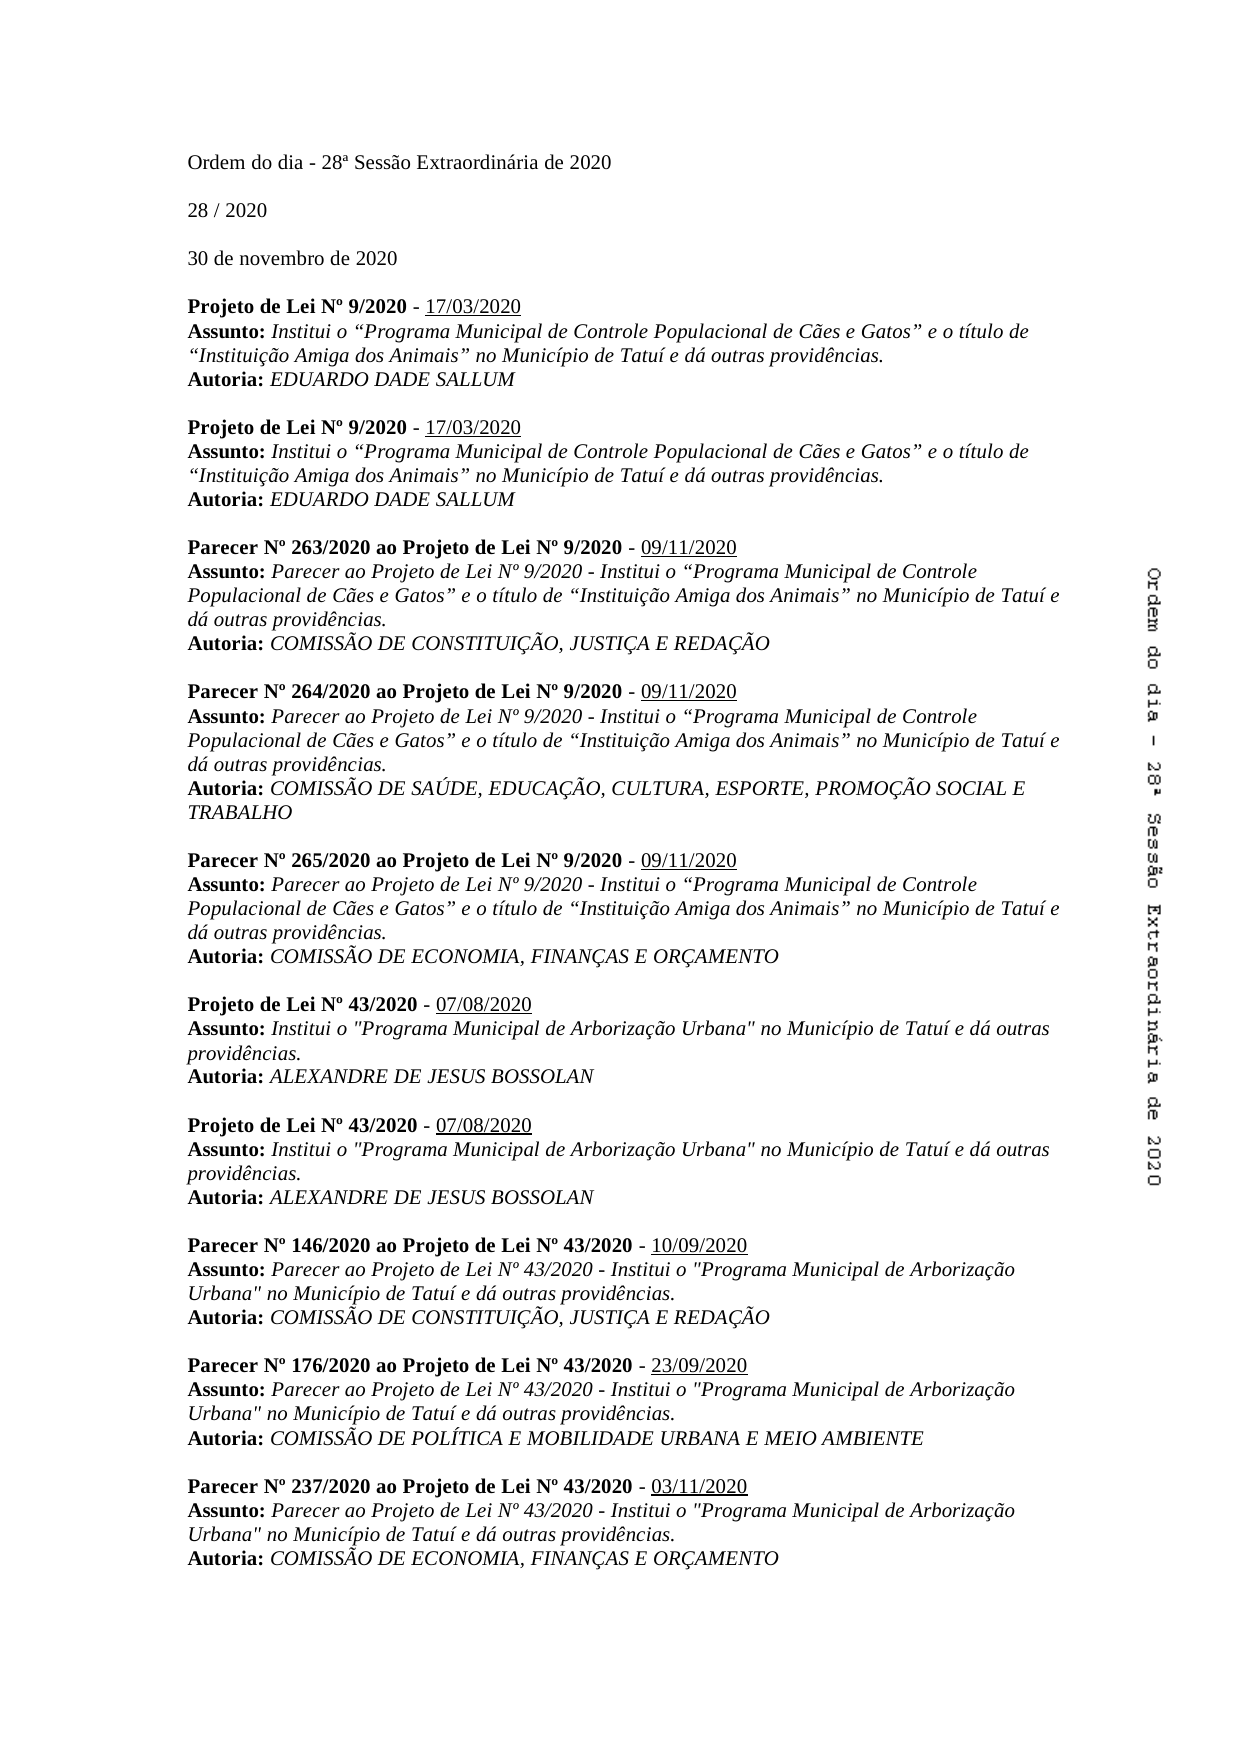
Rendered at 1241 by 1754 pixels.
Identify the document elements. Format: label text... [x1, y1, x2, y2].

text Projeto de Lei Nº 43/2020 - 07/08/2020 [187, 992, 1063, 1016]
picture [1120, 564, 1183, 1190]
text Parecer Nº 263/2020 ao Projeto de Lei Nº 9/2020 - 09/11/2020 [187, 535, 1063, 559]
text Autoria: EDUARDO DADE SALLUM [187, 367, 1063, 391]
text Ordem do dia - 28ª Sessão Extraordinária de 2020 [187, 150, 1063, 174]
text Assunto: Parecer ao Projeto de Lei Nº 43/2020 - Institui o "Programa Municipal de Arborização Urbana" no Município de Tatuí e dá outras providências. [187, 1377, 1063, 1425]
text Projeto de Lei Nº 9/2020 - 17/03/2020 [187, 415, 1063, 439]
text Autoria: COMISSÃO DE ECONOMIA, FINANÇAS E ORÇAMENTO [187, 944, 1063, 968]
text Projeto de Lei Nº 9/2020 - 17/03/2020 [187, 294, 1063, 318]
text Autoria: COMISSÃO DE CONSTITUIÇÃO, JUSTIÇA E REDAÇÃO [187, 631, 1063, 655]
text Autoria: ALEXANDRE DE JESUS BOSSOLAN [187, 1185, 1063, 1209]
text Assunto: Institui o "Programa Municipal de Arborização Urbana" no Município de Tatuí e dá outras providências. [187, 1137, 1063, 1185]
text Assunto: Institui o "Programa Municipal de Arborização Urbana" no Município de Tatuí e dá outras providências. [187, 1016, 1063, 1064]
text Assunto: Parecer ao Projeto de Lei Nº 9/2020 - Institui o “Programa Municipal de Controle Populacional de Cães e Gatos” e o título de “Instituição Amiga dos Animais” no Município de Tatuí e dá outras providências. [187, 872, 1063, 944]
text Assunto: Institui o “Programa Municipal de Controle Populacional de Cães e Gatos” e o título de “Instituição Amiga dos Animais” no Município de Tatuí e dá outras providências. [187, 439, 1063, 487]
text Autoria: COMISSÃO DE ECONOMIA, FINANÇAS E ORÇAMENTO [187, 1546, 1063, 1570]
text Autoria: COMISSÃO DE CONSTITUIÇÃO, JUSTIÇA E REDAÇÃO [187, 1305, 1063, 1329]
text Projeto de Lei Nº 43/2020 - 07/08/2020 [187, 1112, 1063, 1137]
text Parecer Nº 264/2020 ao Projeto de Lei Nº 9/2020 - 09/11/2020 [187, 679, 1063, 703]
text Autoria: ALEXANDRE DE JESUS BOSSOLAN [187, 1064, 1063, 1088]
text Parecer Nº 237/2020 ao Projeto de Lei Nº 43/2020 - 03/11/2020 [187, 1473, 1063, 1497]
text Assunto: Parecer ao Projeto de Lei Nº 9/2020 - Institui o “Programa Municipal de Controle Populacional de Cães e Gatos” e o título de “Instituição Amiga dos Animais” no Município de Tatuí e dá outras providências. [187, 703, 1063, 776]
text Autoria: COMISSÃO DE SAÚDE, EDUCAÇÃO, CULTURA, ESPORTE, PROMOÇÃO SOCIAL E TRABALHO [187, 776, 1063, 824]
text Autoria: COMISSÃO DE POLÍTICA E MOBILIDADE URBANA E MEIO AMBIENTE [187, 1425, 1063, 1449]
text Assunto: Parecer ao Projeto de Lei Nº 43/2020 - Institui o "Programa Municipal de Arborização Urbana" no Município de Tatuí e dá outras providências. [187, 1497, 1063, 1546]
text Assunto: Institui o “Programa Municipal de Controle Populacional de Cães e Gatos” e o título de “Instituição Amiga dos Animais” no Município de Tatuí e dá outras providências. [187, 318, 1063, 367]
text 28 / 2020 [187, 198, 1063, 222]
text Parecer Nº 146/2020 ao Projeto de Lei Nº 43/2020 - 10/09/2020 [187, 1233, 1063, 1257]
text Parecer Nº 176/2020 ao Projeto de Lei Nº 43/2020 - 23/09/2020 [187, 1353, 1063, 1377]
text Autoria: EDUARDO DADE SALLUM [187, 487, 1063, 511]
text Assunto: Parecer ao Projeto de Lei Nº 43/2020 - Institui o "Programa Municipal de Arborização Urbana" no Município de Tatuí e dá outras providências. [187, 1257, 1063, 1305]
text 30 de novembro de 2020 [187, 246, 1063, 270]
text Parecer Nº 265/2020 ao Projeto de Lei Nº 9/2020 - 09/11/2020 [187, 848, 1063, 872]
text Assunto: Parecer ao Projeto de Lei Nº 9/2020 - Institui o “Programa Municipal de Controle Populacional de Cães e Gatos” e o título de “Instituição Amiga dos Animais” no Município de Tatuí e dá outras providências. [187, 559, 1063, 631]
